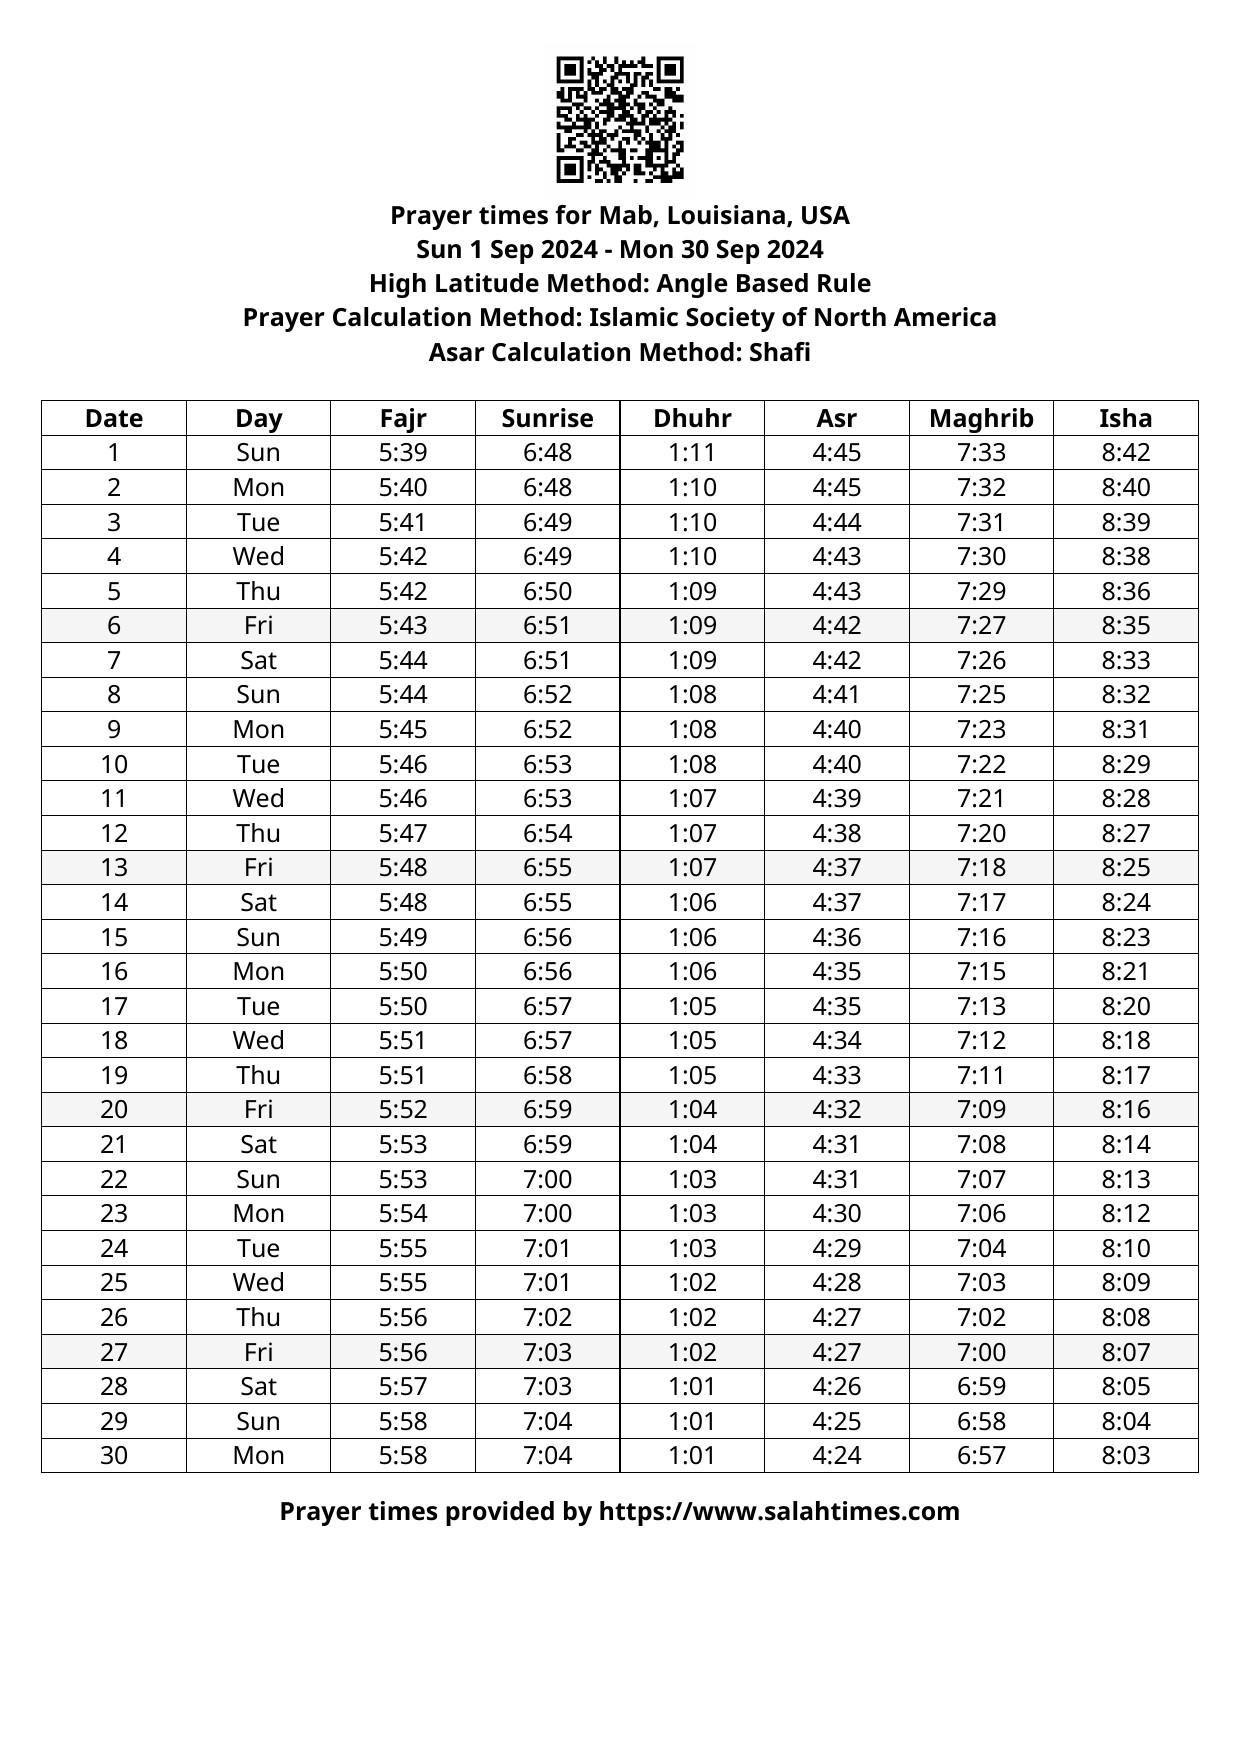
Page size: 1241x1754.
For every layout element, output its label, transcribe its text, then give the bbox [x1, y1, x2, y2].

table_header Fajr [331, 401, 475, 434]
table_cell 1:10 [621, 505, 764, 538]
table_cell Thu [187, 1058, 330, 1092]
text Asar Calculation Method: Shafi [42, 334, 1198, 368]
table_cell 6 [42, 609, 186, 642]
table_cell 4:38 [765, 816, 909, 849]
table_cell 8:35 [1054, 609, 1198, 642]
table_cell 6:48 [476, 470, 619, 504]
table_cell 4:32 [765, 1093, 909, 1126]
table_cell 8:08 [1054, 1300, 1198, 1334]
table_cell Mon [187, 1439, 330, 1472]
table_cell 7:04 [476, 1404, 619, 1437]
table_header Date [42, 401, 186, 434]
table_header Dhuhr [621, 401, 764, 434]
table_cell 7:27 [910, 609, 1053, 642]
table_cell 5 [42, 574, 186, 607]
table_cell 9 [42, 712, 186, 746]
table_cell 8:07 [1054, 1335, 1198, 1368]
table_cell Sat [187, 885, 330, 919]
table_cell 4:42 [765, 643, 909, 677]
table_cell 7:23 [910, 712, 1053, 746]
table_cell 8:09 [1054, 1266, 1198, 1299]
table_cell 17 [42, 989, 186, 1022]
table_cell 23 [42, 1196, 186, 1230]
table_cell 7 [42, 643, 186, 677]
table_cell 16 [42, 954, 186, 988]
table_cell 5:46 [331, 747, 475, 780]
table_cell 8:33 [1054, 643, 1198, 677]
table_cell 5:58 [331, 1404, 475, 1437]
table_cell 8:18 [1054, 1024, 1198, 1057]
table_cell 6:53 [476, 747, 619, 780]
table_cell 13 [42, 851, 186, 884]
table_cell 10 [42, 747, 186, 780]
table_cell 7:32 [910, 470, 1053, 504]
table_cell 5:53 [331, 1127, 475, 1161]
table_cell 1:02 [621, 1266, 764, 1299]
table_cell 7:21 [910, 781, 1053, 815]
table_cell 6:48 [476, 436, 619, 469]
table_cell 28 [42, 1369, 186, 1403]
table_cell 5:54 [331, 1196, 475, 1230]
table_cell 8 [42, 678, 186, 711]
table_cell 4:34 [765, 1024, 909, 1057]
table_cell 4 [42, 539, 186, 573]
table_cell 6:59 [910, 1369, 1053, 1403]
table_cell 7:02 [910, 1300, 1053, 1334]
table_cell 6:50 [476, 574, 619, 607]
table_cell 1:06 [621, 885, 764, 919]
table_cell 6:56 [476, 920, 619, 953]
table_cell Tue [187, 1231, 330, 1264]
table_cell 7:33 [910, 436, 1053, 469]
table_cell Sat [187, 643, 330, 677]
picture [542, 41, 699, 198]
table_cell 1:09 [621, 643, 764, 677]
table_cell 4:24 [765, 1439, 909, 1472]
table_cell Sat [187, 1369, 330, 1403]
table_cell 15 [42, 920, 186, 953]
table_cell 5:42 [331, 574, 475, 607]
table_cell Thu [187, 1300, 330, 1334]
table_cell 8:23 [1054, 920, 1198, 953]
table_cell 5:42 [331, 539, 475, 573]
table_cell 1:11 [621, 436, 764, 469]
table_cell 1:07 [621, 781, 764, 815]
table_cell 18 [42, 1024, 186, 1057]
table_cell 7:01 [476, 1231, 619, 1264]
table_cell 5:39 [331, 436, 475, 469]
table_cell Tue [187, 505, 330, 538]
table_cell 5:48 [331, 851, 475, 884]
table_cell 4:26 [765, 1369, 909, 1403]
table_cell 1:08 [621, 747, 764, 780]
table_cell 1:03 [621, 1162, 764, 1195]
table_cell 4:37 [765, 851, 909, 884]
table_cell 1 [42, 436, 186, 469]
text Prayer Calculation Method: Islamic Society of North America [42, 300, 1198, 334]
table_cell 8:39 [1054, 505, 1198, 538]
table_cell 5:49 [331, 920, 475, 953]
table_cell 4:44 [765, 505, 909, 538]
table_cell 6:59 [476, 1093, 619, 1126]
table_cell 8:03 [1054, 1439, 1198, 1472]
table_cell 7:08 [910, 1127, 1053, 1161]
table_cell 8:14 [1054, 1127, 1198, 1161]
table_cell 4:45 [765, 470, 909, 504]
table_cell 6:57 [910, 1439, 1053, 1472]
table_cell 4:40 [765, 747, 909, 780]
table_cell 7:03 [910, 1266, 1053, 1299]
table_cell 5:55 [331, 1266, 475, 1299]
table_cell Fri [187, 1093, 330, 1126]
table_cell 1:01 [621, 1404, 764, 1437]
table_cell 6:52 [476, 712, 619, 746]
table_cell 1:04 [621, 1127, 764, 1161]
table_cell 4:28 [765, 1266, 909, 1299]
table_cell 7:22 [910, 747, 1053, 780]
table_cell 1:01 [621, 1369, 764, 1403]
table_cell 6:49 [476, 539, 619, 573]
table_cell 7:26 [910, 643, 1053, 677]
table_cell 26 [42, 1300, 186, 1334]
table_cell 27 [42, 1335, 186, 1368]
table_cell 8:31 [1054, 712, 1198, 746]
table_cell 1:10 [621, 539, 764, 573]
text High Latitude Method: Angle Based Rule [42, 266, 1198, 300]
table_cell 5:55 [331, 1231, 475, 1264]
table_cell 7:00 [476, 1196, 619, 1230]
table_header Day [187, 401, 330, 434]
table_cell 14 [42, 885, 186, 919]
table_cell 4:35 [765, 954, 909, 988]
table_cell 6:53 [476, 781, 619, 815]
table_cell Wed [187, 1266, 330, 1299]
table_cell 7:20 [910, 816, 1053, 849]
table_cell 5:44 [331, 678, 475, 711]
table_cell 5:43 [331, 609, 475, 642]
table_cell 8:42 [1054, 436, 1198, 469]
table_cell 8:25 [1054, 851, 1198, 884]
text Prayer times provided by https://www.salahtimes.com [42, 1494, 1198, 1528]
table_cell 4:31 [765, 1162, 909, 1195]
table_cell 7:00 [476, 1162, 619, 1195]
table_cell 4:30 [765, 1196, 909, 1230]
table_cell 1:05 [621, 989, 764, 1022]
table_cell 1:06 [621, 954, 764, 988]
table_cell 8:13 [1054, 1162, 1198, 1195]
table_cell 8:16 [1054, 1093, 1198, 1126]
table_cell 7:00 [910, 1335, 1053, 1368]
table_cell 2 [42, 470, 186, 504]
table_cell Wed [187, 539, 330, 573]
table_cell 6:58 [476, 1058, 619, 1092]
table_cell 1:08 [621, 712, 764, 746]
table_cell 25 [42, 1266, 186, 1299]
table_cell Thu [187, 574, 330, 607]
table_cell Sun [187, 1404, 330, 1437]
table_cell Tue [187, 989, 330, 1022]
table_cell 8:38 [1054, 539, 1198, 573]
table_cell 1:06 [621, 920, 764, 953]
table_cell 5:48 [331, 885, 475, 919]
table_cell 7:17 [910, 885, 1053, 919]
table_cell 5:56 [331, 1300, 475, 1334]
table_cell 5:46 [331, 781, 475, 815]
table_cell Mon [187, 712, 330, 746]
table_cell 5:40 [331, 470, 475, 504]
table_cell 4:41 [765, 678, 909, 711]
table_cell 6:52 [476, 678, 619, 711]
table_cell 7:04 [476, 1439, 619, 1472]
table_cell 5:58 [331, 1439, 475, 1472]
table_header Sunrise [476, 401, 619, 434]
table_cell 8:10 [1054, 1231, 1198, 1264]
table_cell 5:52 [331, 1093, 475, 1126]
table_cell 4:35 [765, 989, 909, 1022]
table_cell 4:25 [765, 1404, 909, 1437]
table_cell 8:21 [1054, 954, 1198, 988]
table_cell Sat [187, 1127, 330, 1161]
table_cell 8:17 [1054, 1058, 1198, 1092]
table_cell 8:12 [1054, 1196, 1198, 1230]
table_cell 7:25 [910, 678, 1053, 711]
table_cell 7:02 [476, 1300, 619, 1334]
table_cell Sun [187, 920, 330, 953]
table_cell 8:29 [1054, 747, 1198, 780]
table_cell 4:43 [765, 574, 909, 607]
table_cell Mon [187, 1196, 330, 1230]
table_cell Mon [187, 954, 330, 988]
table_cell 5:57 [331, 1369, 475, 1403]
table_cell 8:04 [1054, 1404, 1198, 1437]
table_cell 4:42 [765, 609, 909, 642]
table_cell Mon [187, 470, 330, 504]
table_cell 4:31 [765, 1127, 909, 1161]
table_cell 8:28 [1054, 781, 1198, 815]
table_header Asr [765, 401, 909, 434]
table_cell Fri [187, 609, 330, 642]
table_cell Fri [187, 1335, 330, 1368]
table_cell 7:01 [476, 1266, 619, 1299]
table_cell 8:05 [1054, 1369, 1198, 1403]
table_cell Fri [187, 851, 330, 884]
table_cell 1:05 [621, 1024, 764, 1057]
table_cell 7:03 [476, 1335, 619, 1368]
table_cell 5:47 [331, 816, 475, 849]
table_cell 5:51 [331, 1024, 475, 1057]
table_cell 20 [42, 1093, 186, 1126]
table_cell 8:32 [1054, 678, 1198, 711]
table_cell 6:56 [476, 954, 619, 988]
table_cell 6:54 [476, 816, 619, 849]
table_cell 7:06 [910, 1196, 1053, 1230]
table_cell 1:08 [621, 678, 764, 711]
table_cell 4:37 [765, 885, 909, 919]
table_cell 1:01 [621, 1439, 764, 1472]
table_cell Tue [187, 747, 330, 780]
table_cell 4:43 [765, 539, 909, 573]
table_cell 6:57 [476, 1024, 619, 1057]
table_cell 5:51 [331, 1058, 475, 1092]
table_header Maghrib [910, 401, 1053, 434]
table_cell 5:44 [331, 643, 475, 677]
table_cell 3 [42, 505, 186, 538]
table_cell 29 [42, 1404, 186, 1437]
table_cell 7:12 [910, 1024, 1053, 1057]
table_cell 22 [42, 1162, 186, 1195]
table_cell 7:11 [910, 1058, 1053, 1092]
table_cell Sun [187, 678, 330, 711]
table_cell 4:27 [765, 1300, 909, 1334]
table_cell 1:04 [621, 1093, 764, 1126]
table_cell 30 [42, 1439, 186, 1472]
table_cell 7:07 [910, 1162, 1053, 1195]
table_cell 1:03 [621, 1196, 764, 1230]
table_cell 5:45 [331, 712, 475, 746]
table_cell 24 [42, 1231, 186, 1264]
table_cell 1:02 [621, 1300, 764, 1334]
table_cell 1:10 [621, 470, 764, 504]
table_cell 1:03 [621, 1231, 764, 1264]
table_cell 6:51 [476, 609, 619, 642]
table_cell 4:40 [765, 712, 909, 746]
table_cell 5:56 [331, 1335, 475, 1368]
table_cell 6:58 [910, 1404, 1053, 1437]
table_cell 8:20 [1054, 989, 1198, 1022]
table_cell Thu [187, 816, 330, 849]
table_cell 4:27 [765, 1335, 909, 1368]
table_cell 19 [42, 1058, 186, 1092]
table_cell 1:02 [621, 1335, 764, 1368]
table_cell 7:13 [910, 989, 1053, 1022]
table_cell 4:45 [765, 436, 909, 469]
table_cell 7:15 [910, 954, 1053, 988]
table_cell 1:09 [621, 609, 764, 642]
table_cell 7:16 [910, 920, 1053, 953]
table_cell 21 [42, 1127, 186, 1161]
table_cell 4:39 [765, 781, 909, 815]
table_cell 5:50 [331, 989, 475, 1022]
table_cell 7:30 [910, 539, 1053, 573]
table_cell 6:51 [476, 643, 619, 677]
table_cell Wed [187, 781, 330, 815]
table_cell Sun [187, 1162, 330, 1195]
table_cell 5:50 [331, 954, 475, 988]
table_cell 7:09 [910, 1093, 1053, 1126]
table_cell 1:09 [621, 574, 764, 607]
table_cell 8:36 [1054, 574, 1198, 607]
table_cell 1:07 [621, 816, 764, 849]
table_cell 8:40 [1054, 470, 1198, 504]
table_cell 6:59 [476, 1127, 619, 1161]
table_cell 1:07 [621, 851, 764, 884]
table_cell 6:57 [476, 989, 619, 1022]
table_cell 8:24 [1054, 885, 1198, 919]
table_cell 7:29 [910, 574, 1053, 607]
table_cell 8:27 [1054, 816, 1198, 849]
table_cell 6:49 [476, 505, 619, 538]
table_cell 1:05 [621, 1058, 764, 1092]
text Sun 1 Sep 2024 - Mon 30 Sep 2024 [42, 232, 1198, 266]
table_cell Sun [187, 436, 330, 469]
table_cell 7:04 [910, 1231, 1053, 1264]
table_cell 4:33 [765, 1058, 909, 1092]
table_cell 6:55 [476, 851, 619, 884]
table_cell 4:29 [765, 1231, 909, 1264]
text Prayer times for Mab, Louisiana, USA [42, 198, 1198, 232]
table_cell 12 [42, 816, 186, 849]
table_cell 7:18 [910, 851, 1053, 884]
table_cell 7:31 [910, 505, 1053, 538]
table_cell 5:41 [331, 505, 475, 538]
table_header Isha [1054, 401, 1198, 434]
table_cell 6:55 [476, 885, 619, 919]
table_cell 5:53 [331, 1162, 475, 1195]
table_cell 4:36 [765, 920, 909, 953]
table_cell Wed [187, 1024, 330, 1057]
table_cell 11 [42, 781, 186, 815]
table_cell 7:03 [476, 1369, 619, 1403]
